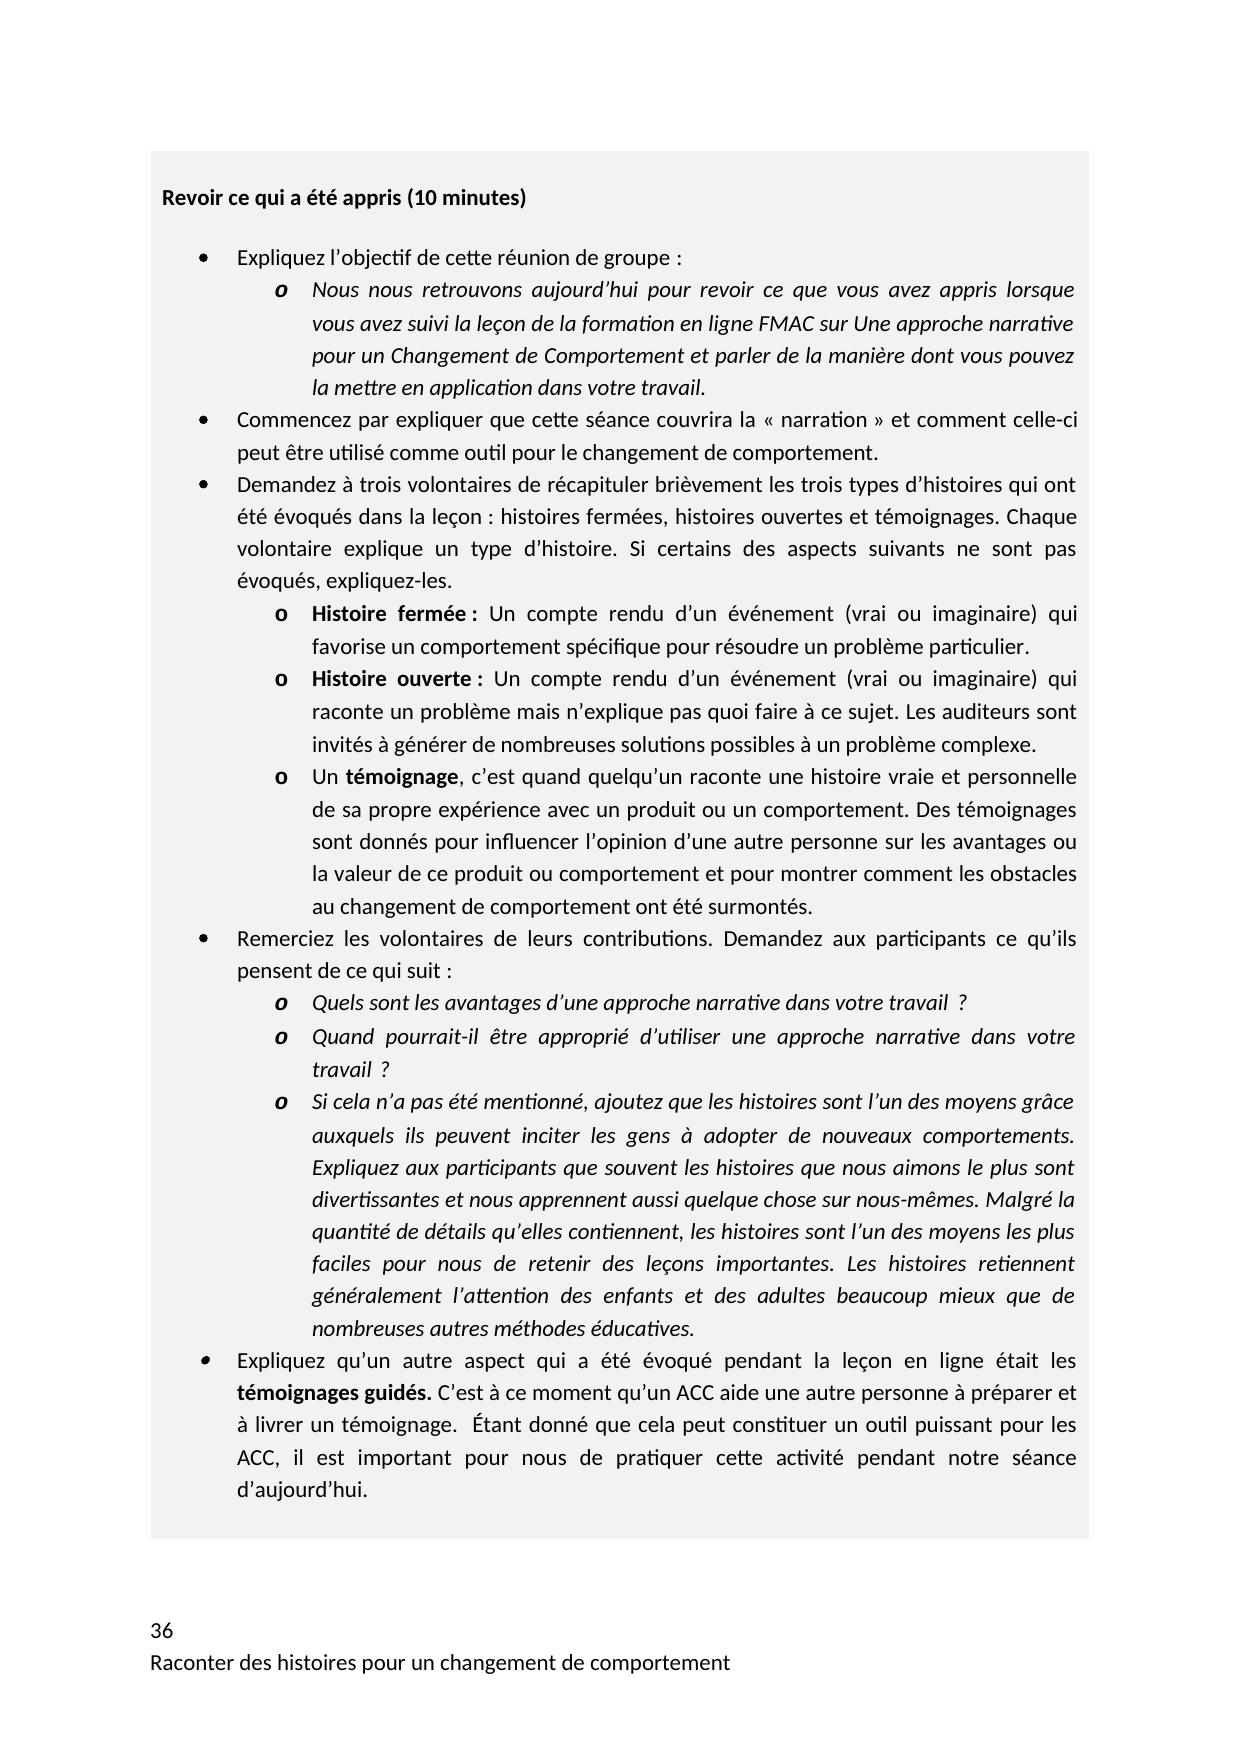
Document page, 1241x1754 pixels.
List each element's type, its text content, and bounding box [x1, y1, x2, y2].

table_cell Revoir ce qui a été appris (10 minutes) Expliquez l’objectif de cette réunion de groupe : Nous nous retrouvons aujourd’hui pour revoir ce que vous avez appris lorsque vous avez suivi la leçon de la formation en ligne FMAC sur Une approche narrative pour un Changement de Comportement et parler de la manière dont vous pouvez la mettre en application dans votre travail. Commencez par expliquer que cette séance couvrira la « narration » et comment celle-ci peut être utilisé comme outil pour le changement de comportement. Demandez à trois volontaires de récapituler brièvement les trois types d’histoires qui ont été évoqués dans la leçon : histoires fermées, histoires ouvertes et témoignages. Chaque volontaire explique un type d’histoire. Si certains des aspects suivants ne sont pas évoqués, expliquez-les. Histoire fermée : Un compte rendu d’un événement (vrai ou imaginaire) qui favorise un comportement spécifique pour résoudre un problème particulier. Histoire ouverte : Un compte rendu d’un événement (vrai ou imaginaire) qui raconte un problème mais n’explique pas quoi faire à ce sujet. Les auditeurs sont invités à générer de nombreuses solutions possibles à un problème complexe. Un témoignage, c’est quand quelqu’un raconte une histoire vraie et personnelle de sa propre expérience avec un produit ou un comportement. Des témoignages sont donnés pour influencer l’opinion d’une autre personne sur les avantages ou la valeur de ce produit ou comportement et pour montrer comment les obstacles au changement de comportement ont été surmontés. Remerciez les volontaires de leurs contributions. Demandez aux participants ce qu’ils pensent de ce qui suit : Quels sont les avantages d’une approche narrative dans votre travail ? Quand pourrait-il être approprié d’utiliser une approche narrative dans votre travail ? Si cela n’a pas été mentionné, ajoutez que les histoires sont l’un des moyens grâce auxquels ils peuvent inciter les gens à adopter de nouveaux comportements. Expliquez aux participants que souvent les histoires que nous aimons le plus sont divertissantes et nous apprennent aussi quelque chose sur nous-mêmes. Malgré la quantité de détails qu’elles contiennent, les histoires sont l’un des moyens les plus faciles pour nous de retenir des leçons importantes. Les histoires retiennent généralement l’attention des enfants et des adultes beaucoup mieux que de nombreuses autres méthodes éducatives. Expliquez qu’un autre aspect qui a été évoqué pendant la leçon en ligne était les témoignages guidés. C’est à ce moment qu’un ACC aide une autre personne à préparer et à livrer un témoignage. Étant donné que cela peut constituer un outil puissant pour les ACC, il est important pour nous de pratiquer cette activité pendant notre séance d’aujourd’hui. [151, 151, 1089, 1539]
